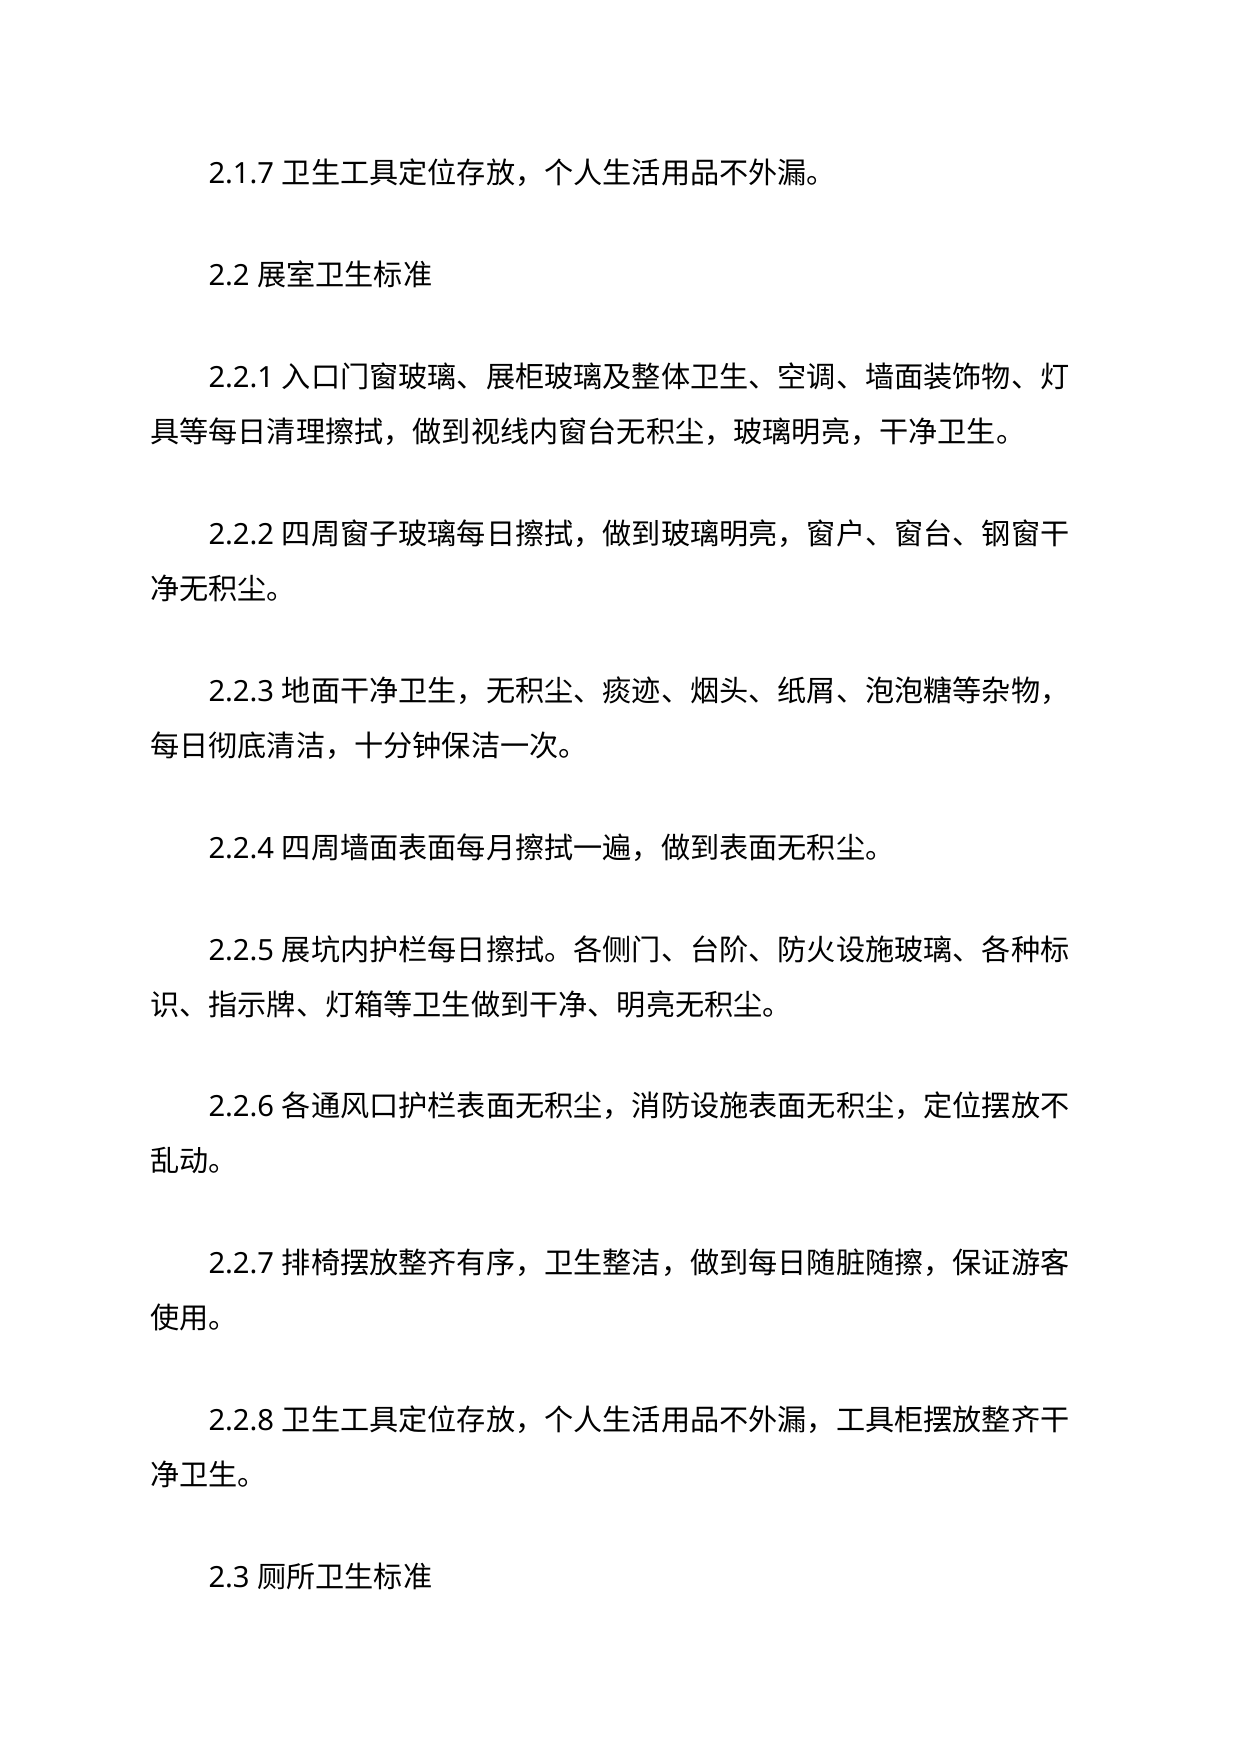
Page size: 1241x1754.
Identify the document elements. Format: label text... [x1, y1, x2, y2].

text 2.2.3 地面干净卫生，无积尘、痰迹、烟头、纸屑、泡泡糖等杂物，每日彻底清洁，十分钟保洁一次。 [150, 667, 1090, 765]
text 2.1.7 卫生工具定位存放，个人生活用品不外漏。 [150, 150, 1090, 192]
text 2.3 厕所卫生标准 [150, 1553, 1090, 1596]
text 2.2.8 卫生工具定位存放，个人生活用品不外漏，工具柜摆放整齐干净卫生。 [150, 1397, 1090, 1494]
text 2.2 展室卫生标准 [150, 252, 1090, 294]
text 2.2.1 入口门窗玻璃、展柜玻璃及整体卫生、空调、墙面装饰物、灯具等每日清理擦拭，做到视线内窗台无积尘，玻璃明亮，干净卫生。 [150, 354, 1090, 451]
text 2.2.6 各通风口护栏表面无积尘，消防设施表面无积尘，定位摆放不乱动。 [150, 1083, 1090, 1180]
text 2.2.4 四周墙面表面每月擦拭一遍，做到表面无积尘。 [150, 824, 1090, 867]
text 2.2.2 四周窗子玻璃每日擦拭，做到玻璃明亮，窗户、窗台、钢窗干净无积尘。 [150, 511, 1090, 608]
text 2.2.7 排椅摆放整齐有序，卫生整洁，做到每日随脏随擦，保证游客使用。 [150, 1240, 1090, 1337]
text 2.2.5 展坑内护栏每日擦拭。各侧门、台阶、防火设施玻璃、各种标识、指示牌、灯箱等卫生做到干净、明亮无积尘。 [150, 926, 1090, 1023]
